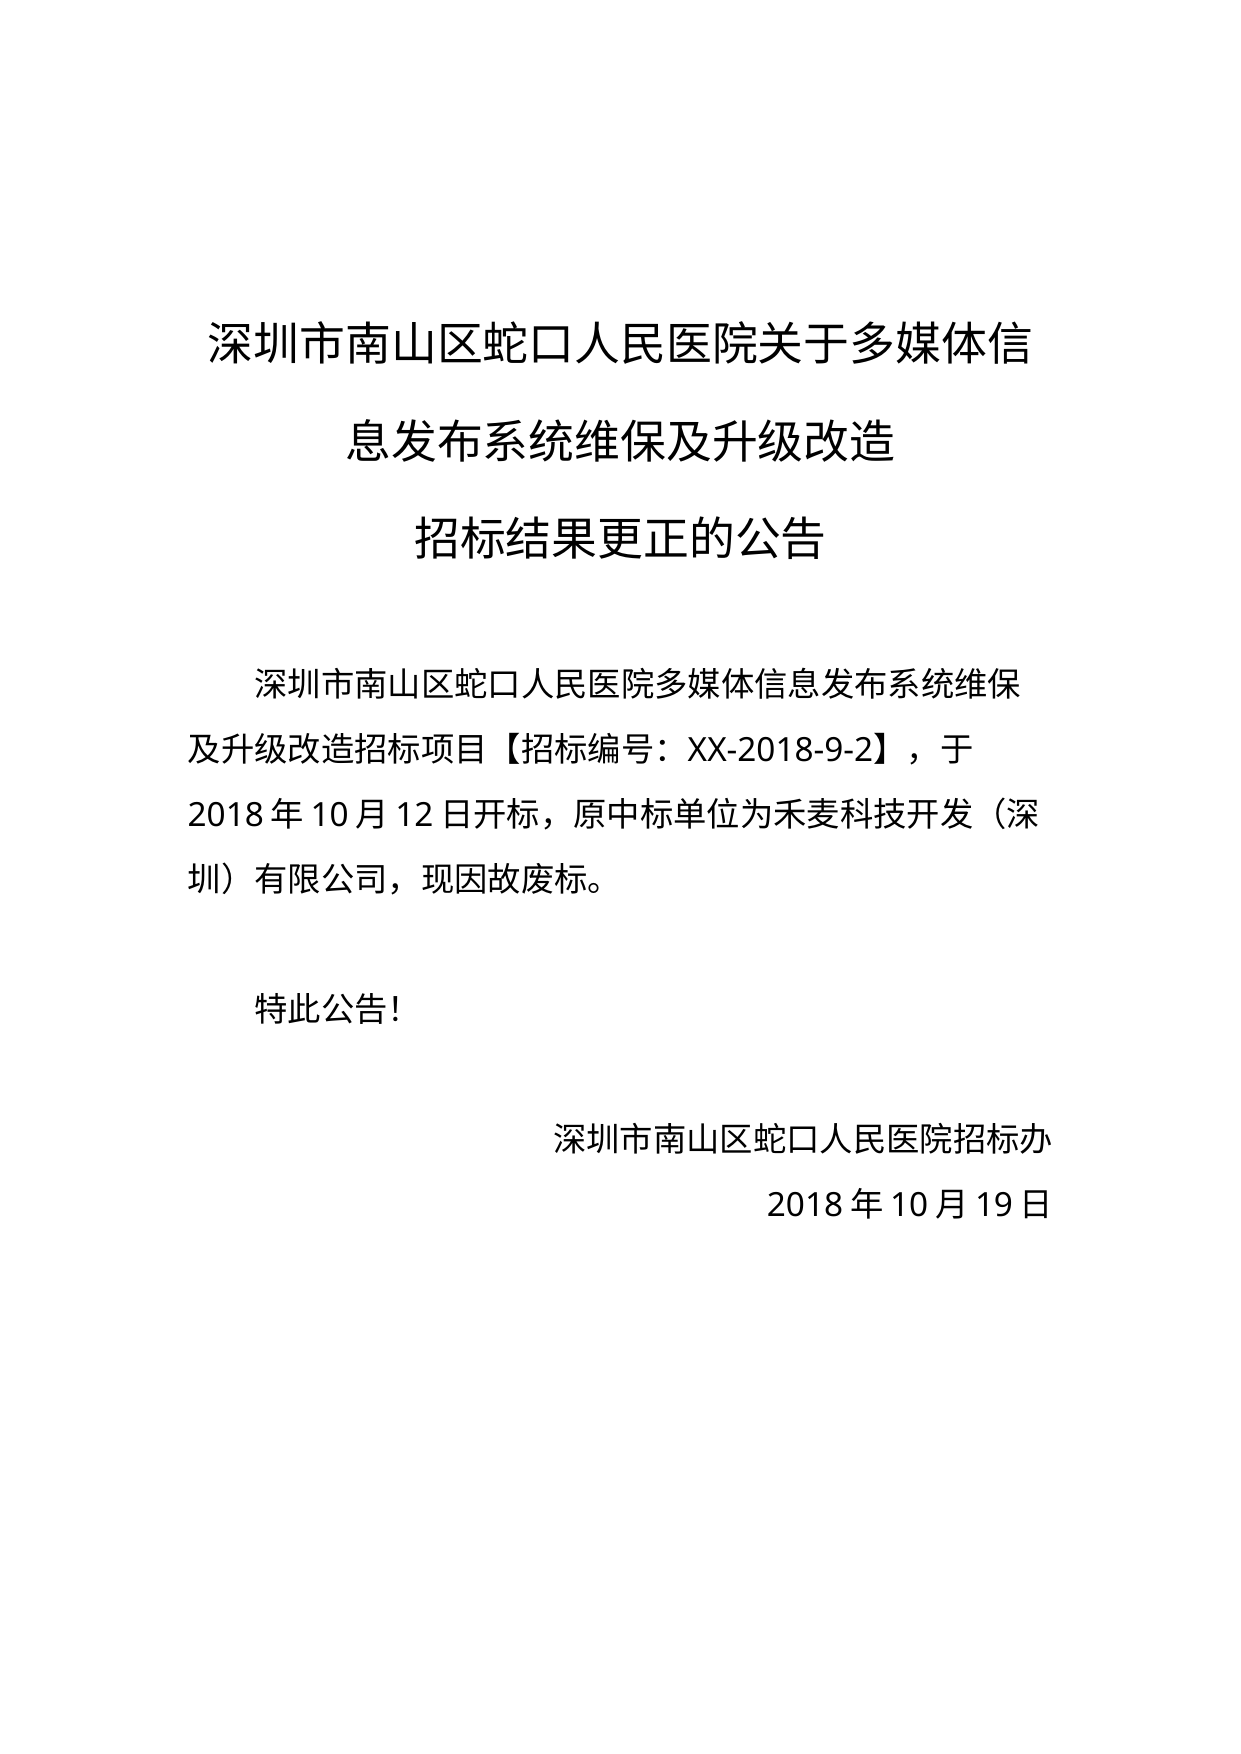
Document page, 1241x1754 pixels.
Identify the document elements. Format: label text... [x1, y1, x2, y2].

text 招标结果更正的公告 [187, 487, 1053, 584]
text 2018年10月19日 [187, 1169, 1053, 1234]
text 深圳市南山区蛇口人民医院多媒体信息发布系统维保及升级改造招标项目【招标编号：XX-2018-9-2】，于2018年10月12日开标，原中标单位为禾麦科技开发（深圳）有限公司，现因故废标。 [187, 649, 1053, 909]
text 特此公告！ [187, 974, 1053, 1039]
text 深圳市南山区蛇口人民医院关于多媒体信息发布系统维保及升级改造 [187, 292, 1053, 487]
text 深圳市南山区蛇口人民医院招标办 [187, 1104, 1053, 1169]
